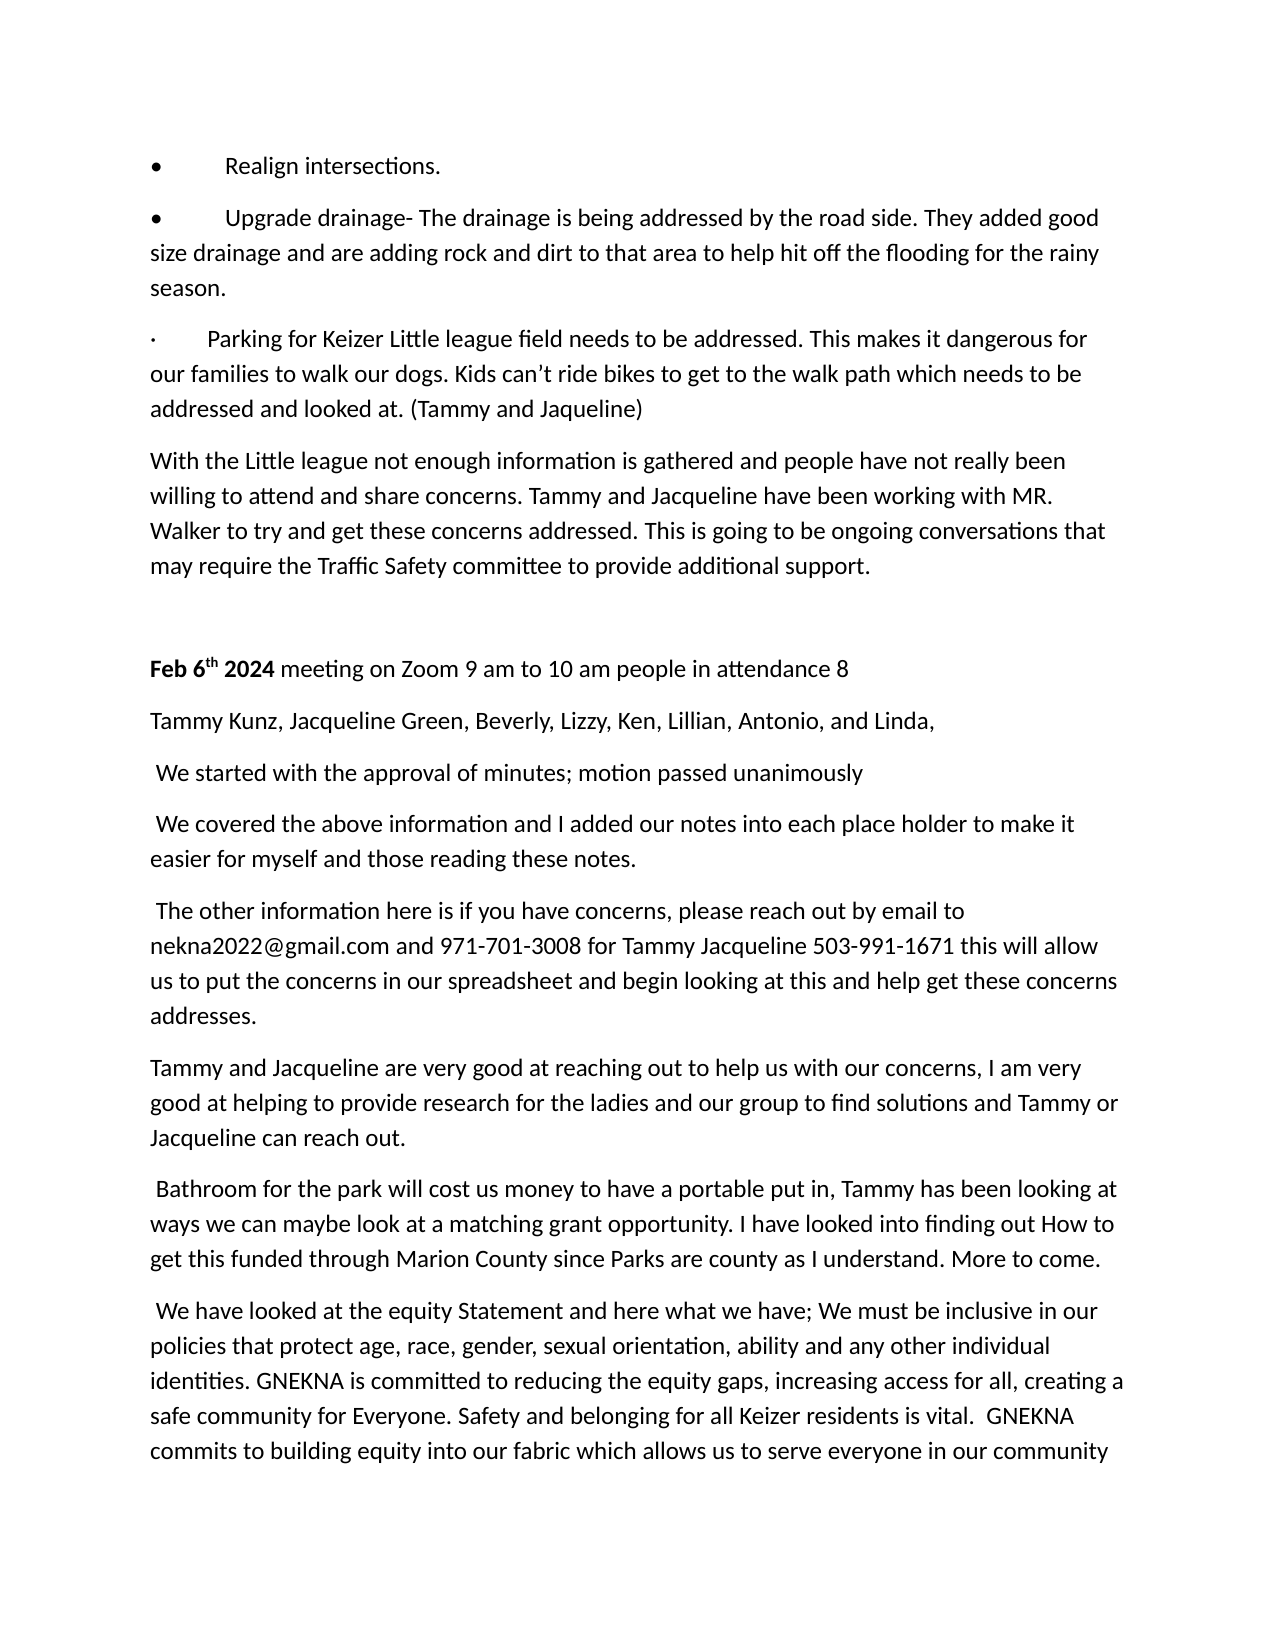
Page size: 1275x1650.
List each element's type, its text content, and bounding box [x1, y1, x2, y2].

text Bathroom for the park will cost us money to have a portable put in, Tammy has been looking at ways we can maybe look at a matching grant opportunity. I have looked into finding out How to get this funded through Marion County since Parks are county as I understand. More to come. [150, 1173, 1125, 1274]
text • Upgrade drainage- The drainage is being addressed by the road side. They added good size drainage and are adding rock and dirt to that area to help hit off the flooding for the rainy season. [150, 202, 1125, 302]
text Feb 6th 2024 meeting on Zoom 9 am to 10 am people in attendance 8 [150, 653, 1125, 684]
text The other information here is if you have concerns, please reach out by email to nekna2022@gmail.com and 971-701-3008 for Tammy Jacqueline 503-991-1671 this will allow us to put the concerns in our spreadsheet and begin looking at this and help get these concerns addresses. [150, 895, 1125, 1031]
text With the Little league not enough information is gathered and people have not really been willing to attend and share concerns. Tammy and Jacqueline have been working with MR. Walker to try and get these concerns addressed. This is going to be ongoing conversations that may require the Traffic Safety committee to provide additional support. [150, 445, 1125, 581]
text Tammy and Jacqueline are very good at reaching out to help us with our concerns, I am very good at helping to provide research for the ladies and our group to find solutions and Tammy or Jacqueline can reach out. [150, 1052, 1125, 1152]
text · Parking for Keizer Little league field needs to be addressed. This makes it dangerous for our families to walk our dogs. Kids can’t ride bikes to get to the walk path which needs to be addressed and looked at. (Tammy and Jaqueline) [150, 323, 1125, 424]
text We have looked at the equity Statement and here what we have; We must be inclusive in our policies that protect age, race, gender, sexual orientation, ability and any other individual identities. GNEKNA is committed to reducing the equity gaps, increasing access for all, creating a safe community for Everyone. Safety and belonging for all Keizer residents is vital. GNEKNA commits to building equity into our fabric which allows us to serve everyone in our community [150, 1295, 1125, 1466]
text Tammy Kunz, Jacqueline Green, Beverly, Lizzy, Ken, Lillian, Antonio, and Linda, [150, 705, 1125, 736]
text We started with the approval of minutes; motion passed unanimously [150, 757, 1125, 787]
text • Realign intersections. [150, 150, 1125, 181]
text We covered the above information and I added our notes into each place holder to make it easier for myself and those reading these notes. [150, 808, 1125, 874]
